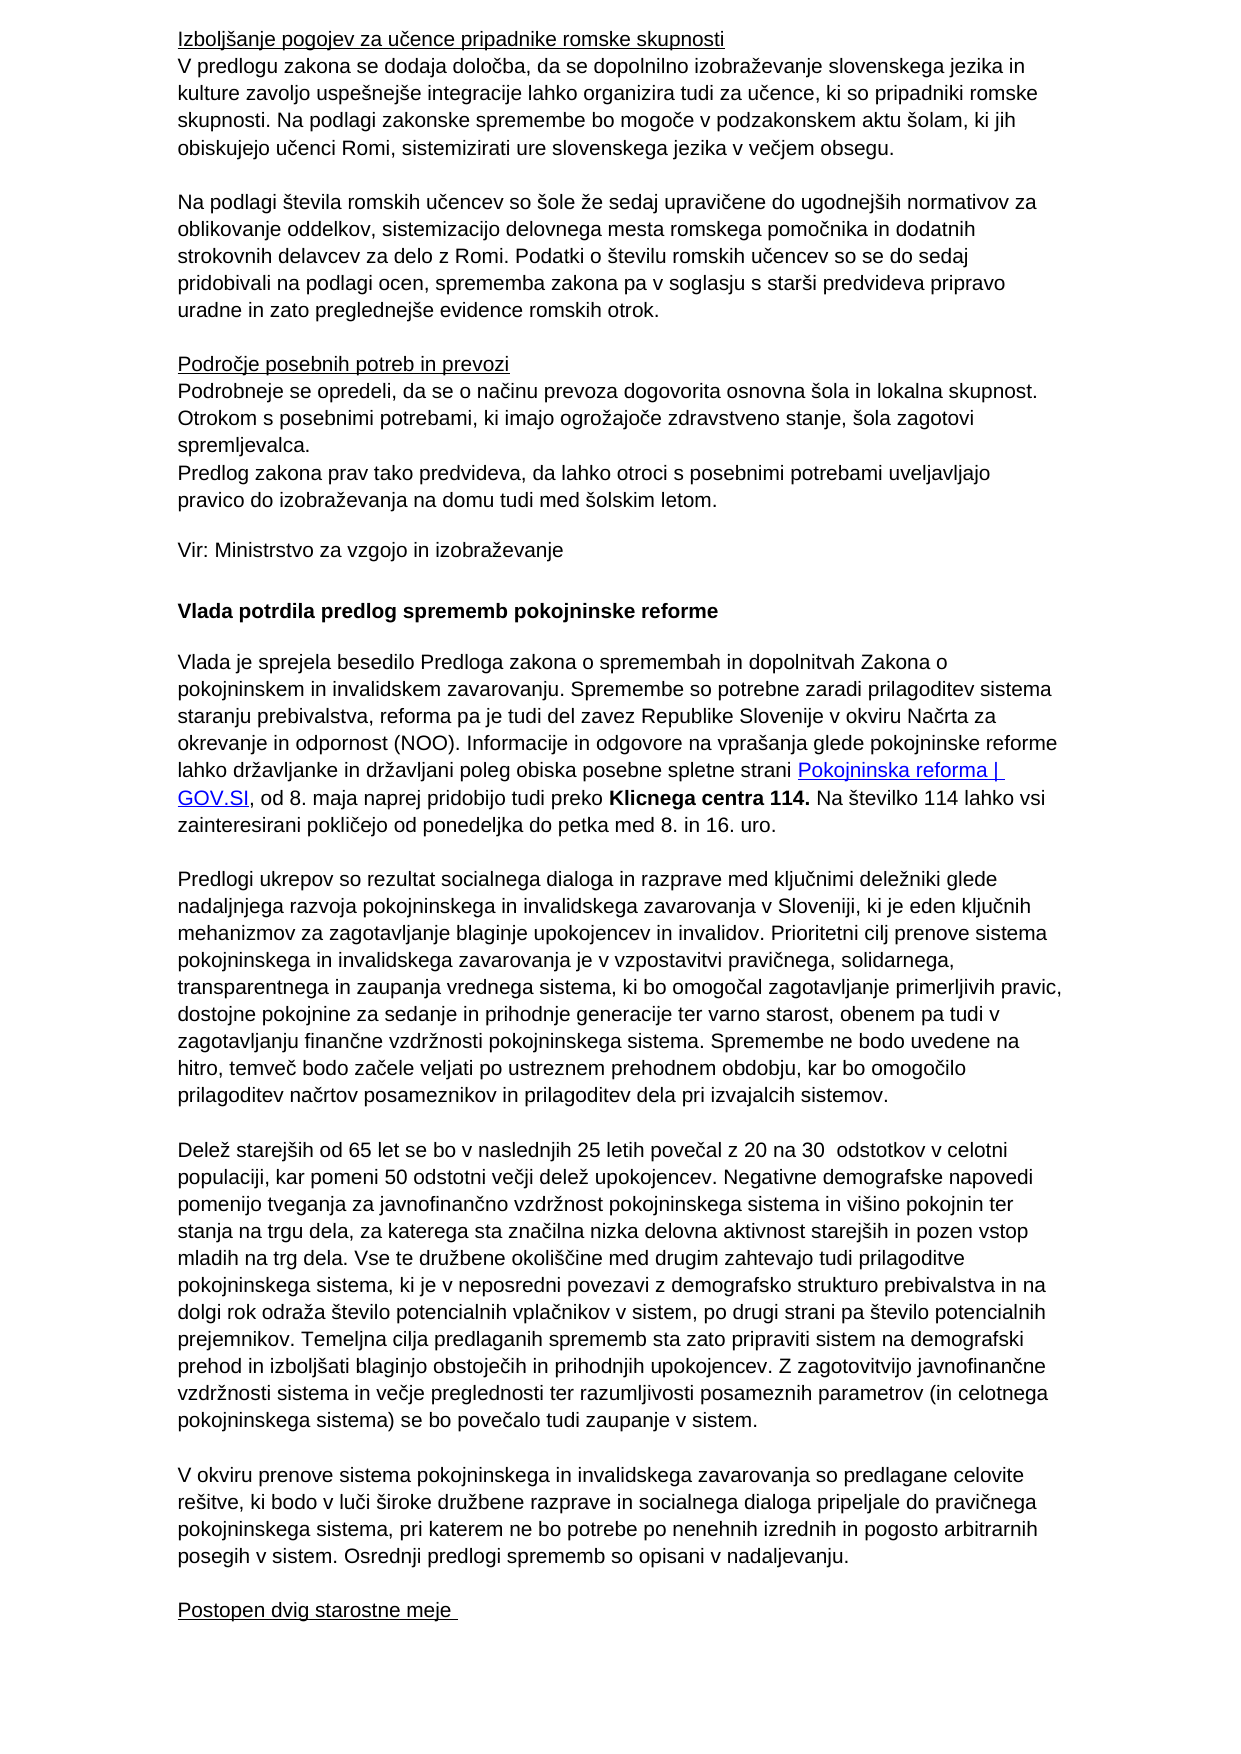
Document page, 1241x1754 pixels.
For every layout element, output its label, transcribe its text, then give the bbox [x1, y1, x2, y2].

text Postopen dvig starostne meje [177, 1596, 1063, 1623]
text Delež starejših od 65 let se bo v naslednjih 25 letih povečal z 20 na 30 odstotkov v celotni populaciji, kar pomeni 50 odstotni večji delež upokojencev. Negativne demografske napovedi pomenijo tveganja za javnofinančno vzdržnost pokojninskega sistema in višino pokojnin ter stanja na trgu dela, za katerega sta značilna nizka delovna aktivnost starejših in pozen vstop mladih na trg dela. Vse te družbene okoliščine med drugim zahtevajo tudi prilagoditve pokojninskega sistema, ki je v neposredni povezavi z demografsko strukturo prebivalstva in na dolgi rok odraža število potencialnih vplačnikov v sistem, po drugi strani pa število potencialnih prejemnikov. Temeljna cilja predlaganih sprememb sta zato pripraviti sistem na demografski prehod in izboljšati blaginjo obstoječih in prihodnjih upokojencev. Z zagotovitvijo javnofinančne vzdržnosti sistema in večje preglednosti ter razumljivosti posameznih parametrov (in celotnega pokojninskega sistema) se bo povečalo tudi zaupanje v sistem. [177, 1135, 1063, 1433]
text Na podlagi števila romskih učencev so šole že sedaj upravičene do ugodnejših normativov za oblikovanje oddelkov, sistemizacijo delovnega mesta romskega pomočnika in dodatnih strokovnih delavcev za delo z Romi. Podatki o številu romskih učencev so se do sedaj pridobivali na podlagi ocen, sprememba zakona pa v soglasju s starši predvideva pripravo uradne in zato preglednejše evidence romskih otrok. [177, 187, 1063, 323]
text Izboljšanje pogojev za učence pripadnike romske skupnosti [177, 25, 1063, 52]
text Predlogi ukrepov so rezultat socialnega dialoga in razprave med ključnimi deležniki glede nadaljnjega razvoja pokojninskega in invalidskega zavarovanja v Sloveniji, ki je eden ključnih mehanizmov za zagotavljanje blaginje upokojencev in invalidov. Prioritetni cilj prenove sistema pokojninskega in invalidskega zavarovanja je v vzpostavitvi pravičnega, solidarnega, transparentnega in zaupanja vrednega sistema, ki bo omogočal zagotavljanje primerljivih pravic, dostojne pokojnine za sedanje in prihodnje generacije ter varno starost, obenem pa tudi v zagotavljanju finančne vzdržnosti pokojninskega sistema. Spremembe ne bodo uvedene na hitro, temveč bodo začele veljati po ustreznem prehodnem obdobju, kar bo omogočilo prilagoditev načrtov posameznikov in prilagoditev dela pri izvajalcih sistemov. [177, 864, 1063, 1108]
subtitle Vlada potrdila predlog sprememb pokojninske reforme [177, 599, 1063, 623]
text V okviru prenove sistema pokojninskega in invalidskega zavarovanja so predlagane celovite rešitve, ki bodo v luči široke družbene razprave in socialnega dialoga pripeljale do pravičnega pokojninskega sistema, pri katerem ne bo potrebe po nenehnih izrednih in pogosto arbitrarnih posegih v sistem. Osrednji predlogi sprememb so opisani v nadaljevanju. [177, 1460, 1063, 1569]
text Področje posebnih potreb in prevozi [177, 350, 1063, 377]
text Vir: Ministrstvo za vzgojo in izobraževanje [177, 537, 1063, 561]
text Vlada je sprejela besedilo Predloga zakona o spremembah in dopolnitvah Zakona o pokojninskem in invalidskem zavarovanju. Spremembe so potrebne zaradi prilagoditev sistema staranju prebivalstva, reforma pa je tudi del zavez Republike Slovenije v okviru Načrta za okrevanje in odpornost (NOO). Informacije in odgovore na vprašanja glede pokojninske reforme lahko državljanke in državljani poleg obiska posebne spletne strani Pokojninska reforma | GOV.SI, od 8. maja naprej pridobijo tudi preko Klicnega centra 114. Na številko 114 lahko vsi zainteresirani pokličejo od ponedeljka do petka med 8. in 16. uro. [177, 648, 1063, 837]
text V predlogu zakona se dodaja določba, da se dopolnilno izobraževanje slovenskega jezika in kulture zavoljo uspešnejše integracije lahko organizira tudi za učence, ki so pripadniki romske skupnosti. Na podlagi zakonske spremembe bo mogoče v podzakonskem aktu šolam, ki jih obiskujejo učenci Romi, sistemizirati ure slovenskega jezika v večjem obsegu. [177, 52, 1063, 160]
text Podrobneje se opredeli, da se o načinu prevoza dogovorita osnovna šola in lokalna skupnost. Otrokom s posebnimi potrebami, ki imajo ogrožajoče zdravstveno stanje, šola zagotovi spremljevalca. [177, 377, 1063, 458]
text Predlog zakona prav tako predvideva, da lahko otroci s posebnimi potrebami uveljavljajo pravico do izobraževanja na domu tudi med šolskim letom. [177, 458, 1063, 512]
